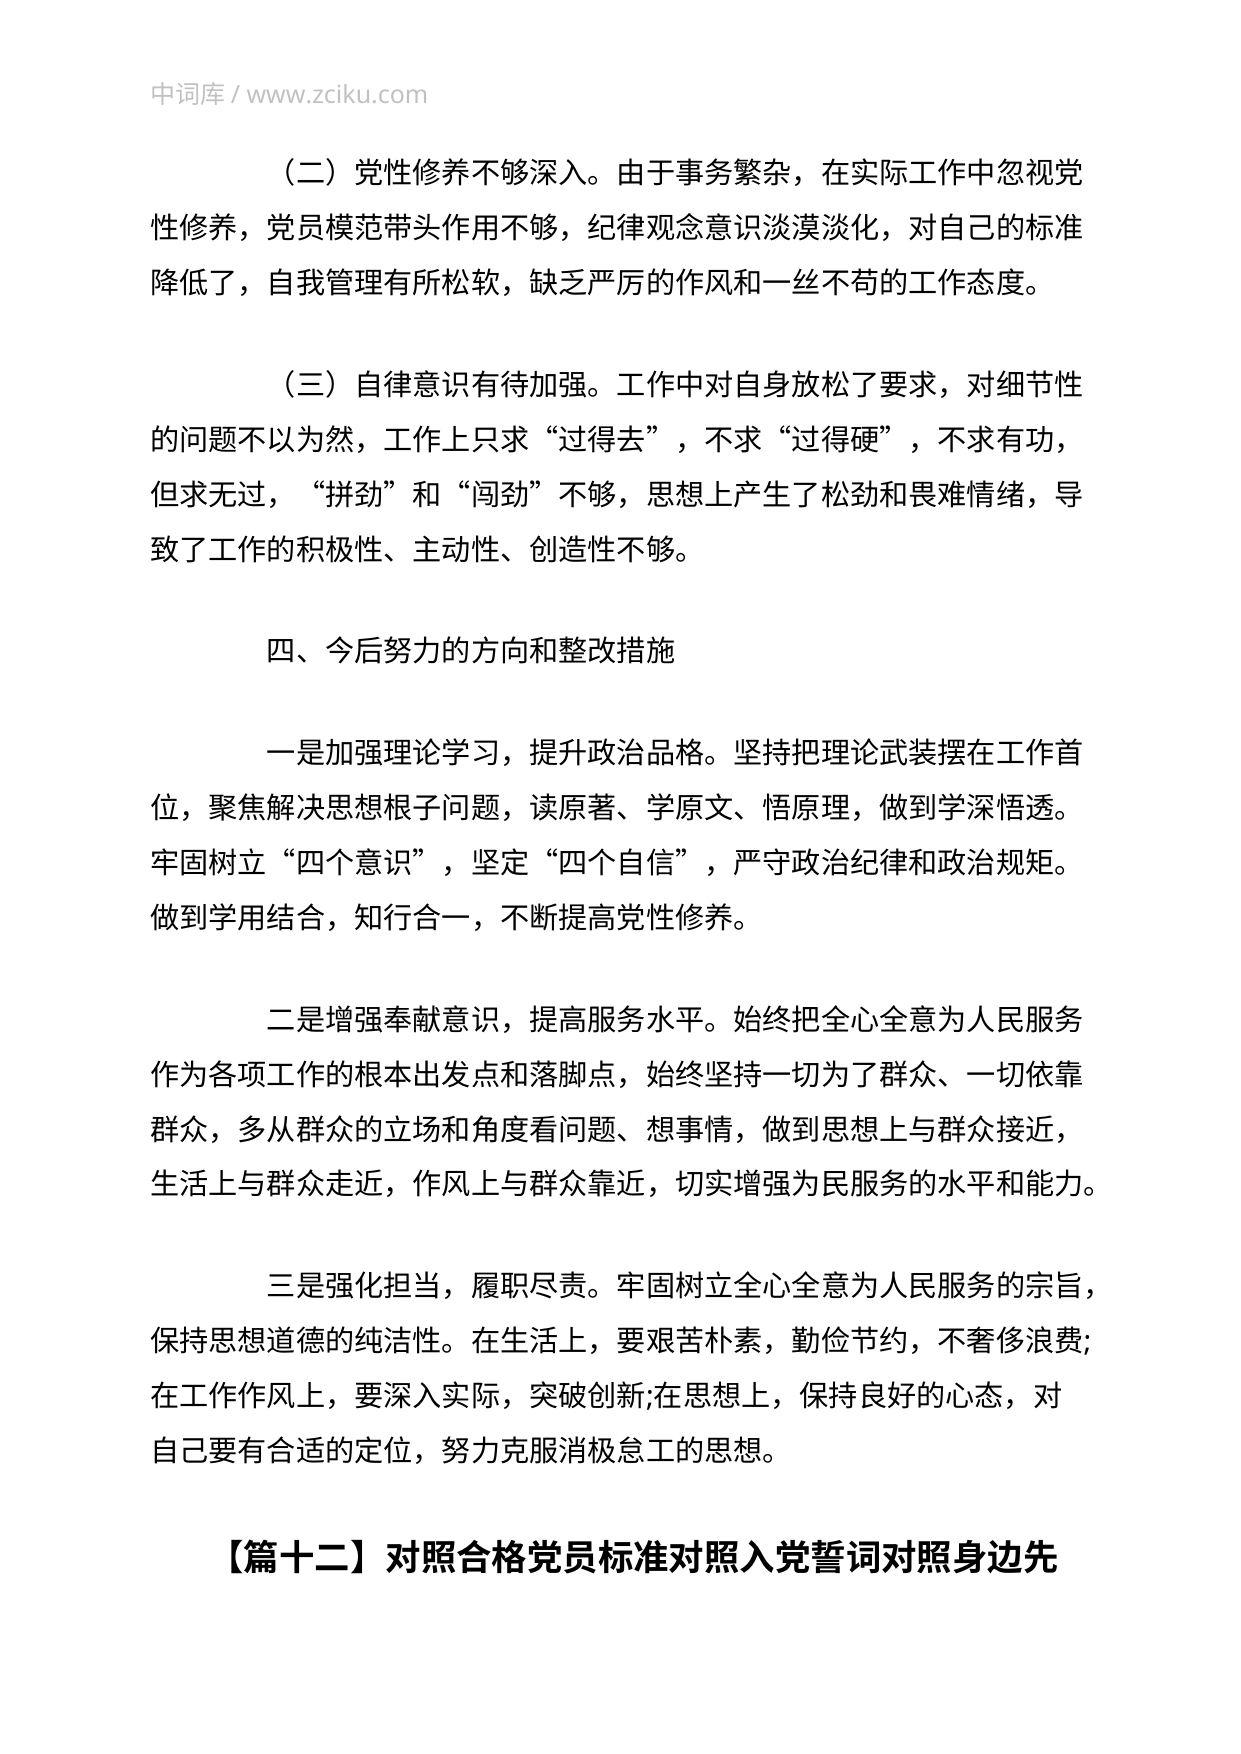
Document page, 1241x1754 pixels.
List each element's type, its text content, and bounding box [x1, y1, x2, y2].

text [150, 1529, 1090, 1581]
text （二）党性修养不够深入。由于事务繁杂，在实际工作中忽视党性修养，党员模范带头作用不够，纪律观念意识淡漠淡化，对自己的标准降低了，自我管理有所松软，缺乏严厉的作风和一丝不苟的工作态度。 [150, 150, 1090, 302]
text 二是增强奉献意识，提高服务水平。始终把全心全意为人民服务作为各项工作的根本出发点和落脚点，始终坚持一切为了群众、一切依靠群众，多从群众的立场和角度看问题、想事情，做到思想上与群众接近，生活上与群众走近，作风上与群众靠近，切实增强为民服务的水平和能力。 [150, 996, 1090, 1203]
text 四、今后努力的方向和整改措施 [150, 628, 1090, 670]
text 一是加强理论学习，提升政治品格。坚持把理论武装摆在工作首位，聚焦解决思想根子问题，读原著、学原文、悟原理，做到学深悟透。牢固树立“四个意识”，坚定“四个自信”，严守政治纪律和政治规矩。做到学用结合，知行合一，不断提高党性修养。 [150, 730, 1090, 937]
text （三）自律意识有待加强。工作中对自身放松了要求，对细节性的问题不以为然，工作上只求“过得去”，不求“过得硬”，不求有功，但求无过，“拼劲”和“闯劲”不够，思想上产生了松劲和畏难情绪，导致了工作的积极性、主动性、创造性不够。 [150, 362, 1090, 568]
text 三是强化担当，履职尽责。牢固树立全心全意为人民服务的宗旨，保持思想道德的纯洁性。在生活上，要艰苦朴素，勤俭节约，不奢侈浪费;在工作作风上，要深入实际，突破创新;在思想上，保持良好的心态，对自己要有合适的定位，努力克服消极怠工的思想。 [150, 1263, 1090, 1470]
